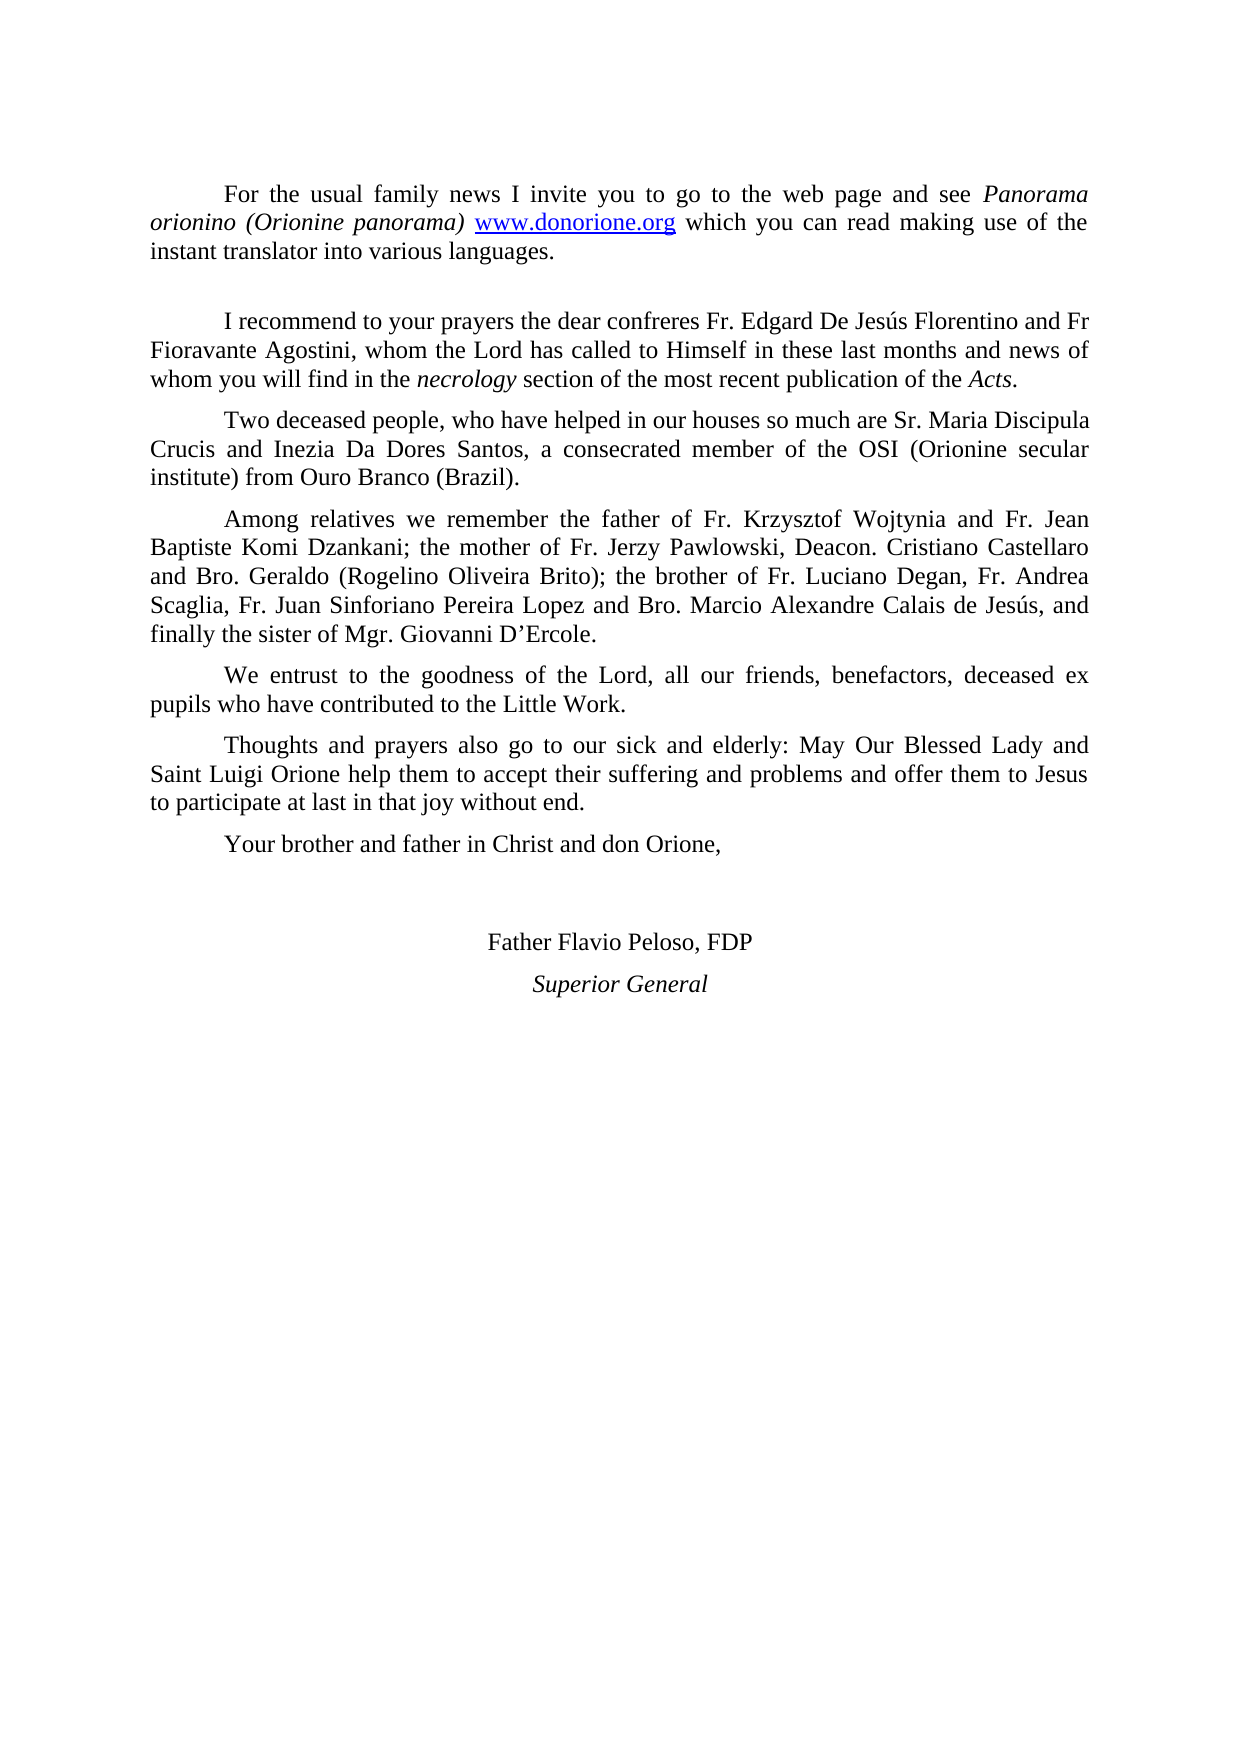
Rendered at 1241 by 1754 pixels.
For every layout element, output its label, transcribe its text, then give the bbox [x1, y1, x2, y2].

text Thoughts and prayers also go to our sick and elderly: May Our Blessed Lady and Saint Luigi Orione help them to accept their suffering and problems and offer them to Jesus to participate at last in that joy without end. [150, 730, 1090, 816]
text Superior General [150, 969, 1090, 997]
text I recommend to your prayers the dear confreres Fr. Edgard De Jesús Florentino and Fr Fioravante Agostini, whom the Lord has called to Himself in these last months and news of whom you will find in the necrology section of the most recent publication of the Acts. [150, 306, 1090, 392]
text Among relatives we remember the father of Fr. Krzysztof Wojtynia and Fr. Jean Baptiste Komi Dzankani; the mother of Fr. Jerzy Pawlowski, Deacon. Cristiano Castellaro and Bro. Geraldo (Rogelino Oliveira Brito); the brother of Fr. Luciano Degan, Fr. Andrea Scaglia, Fr. Juan Sinforiano Pereira Lopez and Bro. Marcio Alexandre Calais de Jesús, and finally the sister of Mgr. Giovanni D’Ercole. [150, 504, 1090, 647]
text For the usual family news I invite you to go to the web page and see Panorama orionino (Orionine panorama) www.donorione.org which you can read making use of the instant translator into various languages. [150, 179, 1088, 265]
text Your brother and father in Christ and don Orione, [150, 829, 1090, 857]
text We entrust to the goodness of the Lord, all our friends, benefactors, deceased ex pupils who have contributed to the Little Work. [150, 660, 1090, 717]
text Father Flavio Peloso, FDP [150, 927, 1090, 956]
text Two deceased people, who have helped in our houses so much are Sr. Maria Discipula Crucis and Inezia Da Dores Santos, a consecrated member of the OSI (Orionine secular institute) from Ouro Branco (Brazil). [150, 405, 1090, 491]
